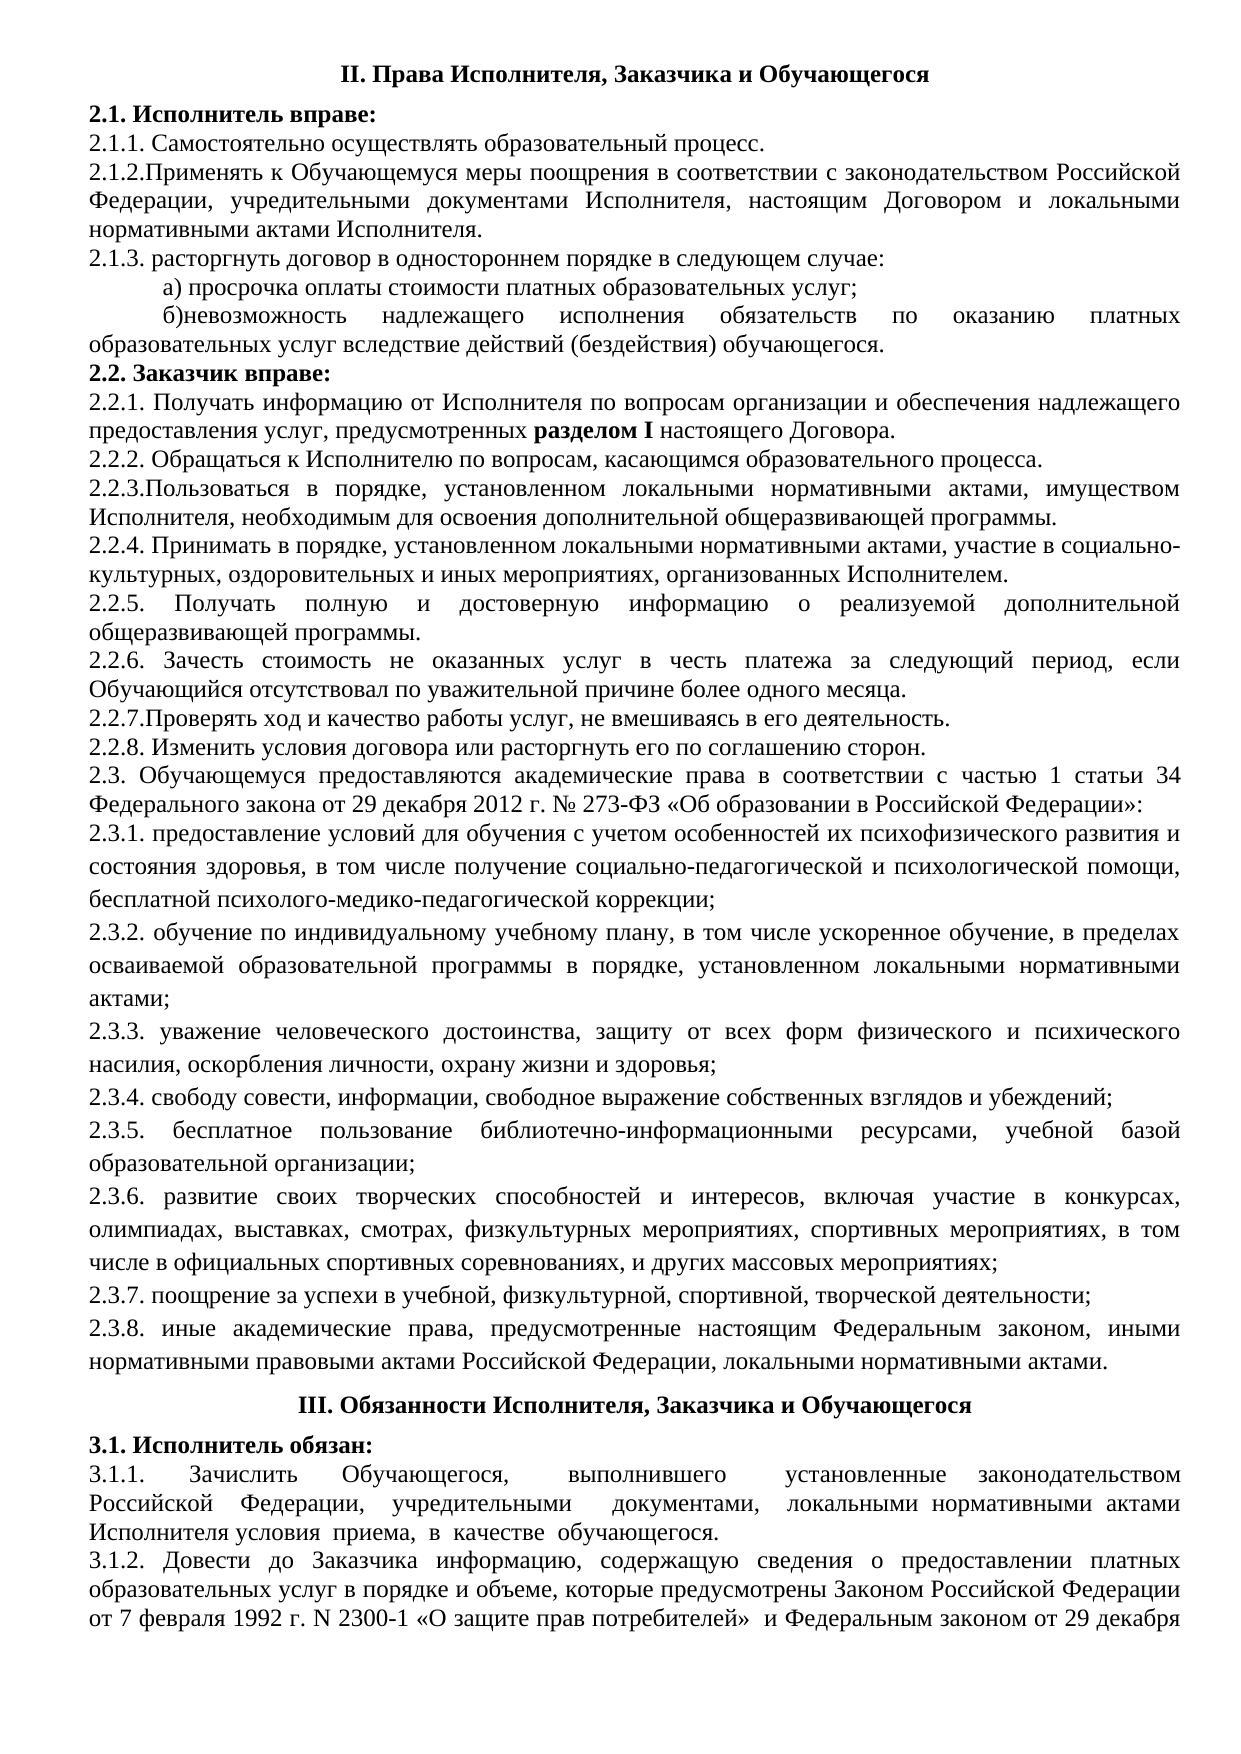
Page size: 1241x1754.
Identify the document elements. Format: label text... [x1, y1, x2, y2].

text 2.2.3.Пользоваться в порядке, установленном локальными нормативными актами, имуществом Исполнителя, необходимым для освоения дополнительной общеразвивающей программы. [89, 473, 1181, 530]
text 2.3.3. уважение человеческого достоинства, защиту от всех форм физического и психического насилия, оскорбления личности, охрану жизни и здоровья; [89, 1016, 1181, 1078]
text 2.2.5. Получать полную и достоверную информацию о реализуемой дополнительной общеразвивающей программы. [89, 588, 1181, 645]
text а) просрочка оплаты стоимости платных образовательных услуг; [89, 272, 1181, 300]
text 2.3.2. обучение по индивидуальному учебному плану, в том числе ускоренное обучение, в пределах осваиваемой образовательной программы в порядке, установленном локальными нормативными актами; [89, 917, 1181, 1012]
text 2.2.6. Зачесть стоимость не оказанных услуг в честь платежа за следующий период, если Обучающийся отсутствовал по уважительной причине более одного месяца. [89, 645, 1181, 703]
text 3.1.1. Зачислить Обучающегося, выполнившего установленные законодательством Российской Федерации, учредительными документами, локальными нормативными актами Исполнителя условия приема, в качестве обучающегося. [89, 1459, 1181, 1545]
text 2.1.2.Применять к Обучающемуся меры поощрения в соответствии с законодательством Российской Федерации, учредительными документами Исполнителя, настоящим Договором и локальными нормативными актами Исполнителя. [89, 157, 1181, 243]
text 2.2.7.Проверять ход и качество работы услуг, не вмешиваясь в его деятельность. [89, 703, 1181, 732]
text 2.1. Исполнитель вправе: [89, 99, 1181, 128]
text 2.1.3. расторгнуть договор в одностороннем порядке в следующем случае: [89, 243, 1181, 272]
text б)невозможность надлежащего исполнения обязательств по оказанию платных образовательных услуг вследствие действий (бездействия) обучающегося. [89, 300, 1181, 358]
text 2.2.1. Получать информацию от Исполнителя по вопросам организации и обеспечения надлежащего предоставления услуг, предусмотренных разделом I настоящего Договора. [89, 387, 1181, 444]
text III. Обязанности Исполнителя, Заказчика и Обучающегося [89, 1390, 1181, 1419]
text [89, 1545, 1181, 1632]
text 3.1. Исполнитель обязан: [89, 1430, 1181, 1459]
text 2.3.1. предоставление условий для обучения с учетом особенностей их психофизического развития и состояния здоровья, в том числе получение социально-педагогической и психологической помощи, бесплатной психолого-медико-педагогической коррекции; [89, 818, 1181, 913]
text 2.3. Обучающемуся предоставляются академические права в соответствии с частью 1 статьи 34 Федерального закона от 29 декабря 2012 г. № 273-ФЗ «Об образовании в Российской Федерации»: [89, 760, 1181, 818]
text 2.3.6. развитие своих творческих способностей и интересов, включая участие в конкурсах, олимпиадах, выставках, смотрах, физкультурных мероприятиях, спортивных мероприятиях, в том числе в официальных спортивных соревнованиях, и других массовых мероприятиях; [89, 1181, 1181, 1276]
text 2.2.2. Обращаться к Исполнителю по вопросам, касающимся образовательного процесса. [89, 444, 1181, 473]
text 2.3.7. поощрение за успехи в учебной, физкультурной, спортивной, творческой деятельности; [89, 1280, 1181, 1309]
text II. Права Исполнителя, Заказчика и Обучающегося [89, 59, 1181, 88]
text 2.2.8. Изменить условия договора или расторгнуть его по соглашению сторон. [89, 732, 1181, 760]
text 2.1.1. Самостоятельно осуществлять образовательный процесс. [89, 128, 1181, 157]
text 2.2. Заказчик вправе: [89, 358, 1181, 387]
text 2.3.8. иные академические права, предусмотренные настоящим Федеральным законом, иными нормативными правовыми актами Российской Федерации, локальными нормативными актами. [89, 1313, 1181, 1375]
text 2.3.5. бесплатное пользование библиотечно-информационными ресурсами, учебной базой образовательной организации; [89, 1115, 1181, 1177]
text 2.2.4. Принимать в порядке, установленном локальными нормативными актами, участие в социально-культурных, оздоровительных и иных мероприятиях, организованных Исполнителем. [89, 530, 1181, 588]
text 2.3.4. свободу совести, информации, свободное выражение собственных взглядов и убеждений; [89, 1082, 1181, 1111]
